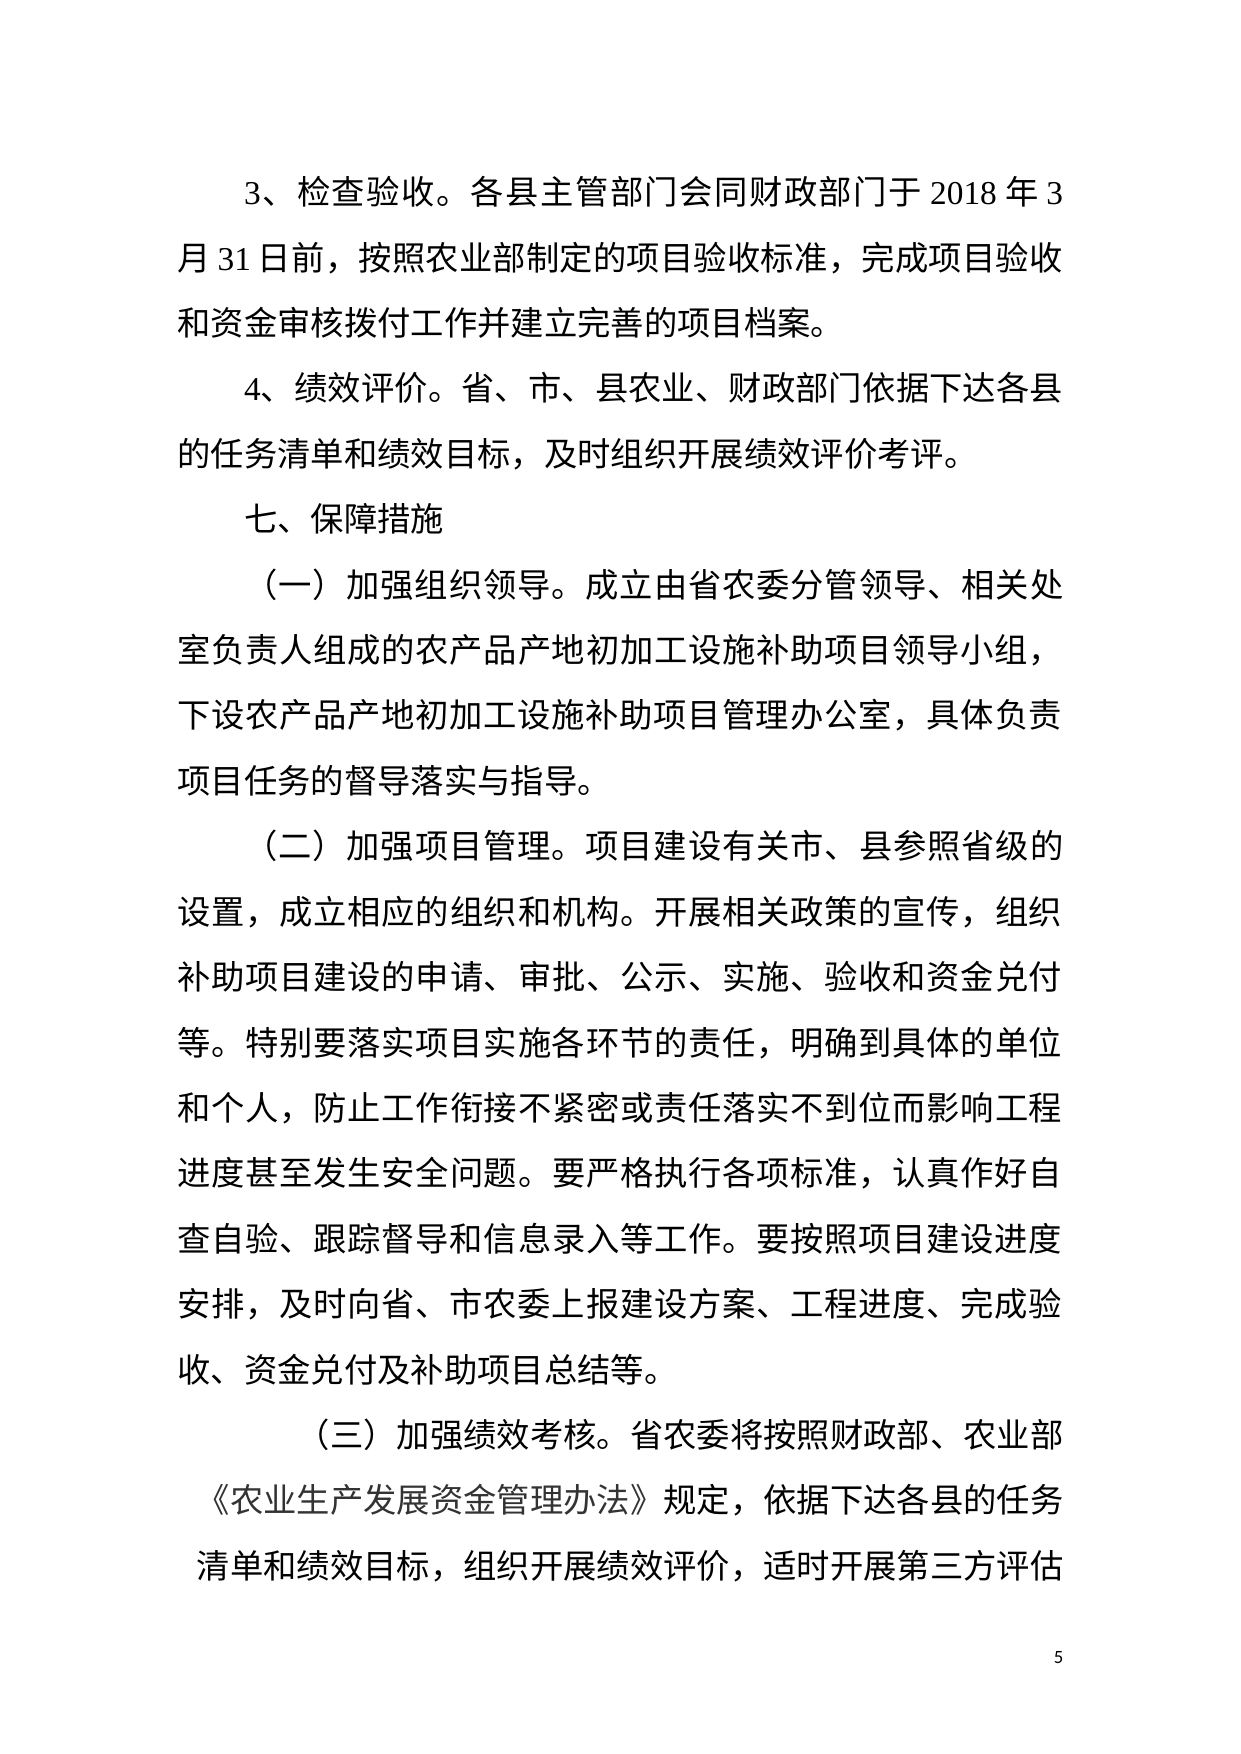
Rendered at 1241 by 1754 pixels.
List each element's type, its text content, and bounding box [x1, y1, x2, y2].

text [177, 1400, 1063, 1597]
text 4、绩效评价。省、市、县农业、财政部门依据下达各县的任务清单和绩效目标，及时组织开展绩效评价考评。 [177, 354, 1063, 484]
text 3、检查验收。各县主管部门会同财政部门于2018年3月31日前，按照农业部制定的项目验收标准，完成项目验收和资金审核拨付工作并建立完善的项目档案。 [177, 157, 1063, 354]
text （二）加强项目管理。项目建设有关市、县参照省级的设置，成立相应的组织和机构。开展相关政策的宣传，组织补助项目建设的申请、审批、公示、实施、验收和资金兑付等。特别要落实项目实施各环节的责任，明确到具体的单位和个人，防止工作衔接不紧密或责任落实不到位而影响工程进度甚至发生安全问题。要严格执行各项标准，认真作好自查自验、跟踪督导和信息录入等工作。要按照项目建设进度安排，及时向省、市农委上报建设方案、工程进度、完成验收、资金兑付及补助项目总结等。 [177, 812, 1063, 1400]
text （一）加强组织领导。成立由省农委分管领导、相关处室负责人组成的农产品产地初加工设施补助项目领导小组，下设农产品产地初加工设施补助项目管理办公室，具体负责项目任务的督导落实与指导。 [177, 550, 1063, 812]
text 七、保障措施 [177, 484, 1063, 550]
